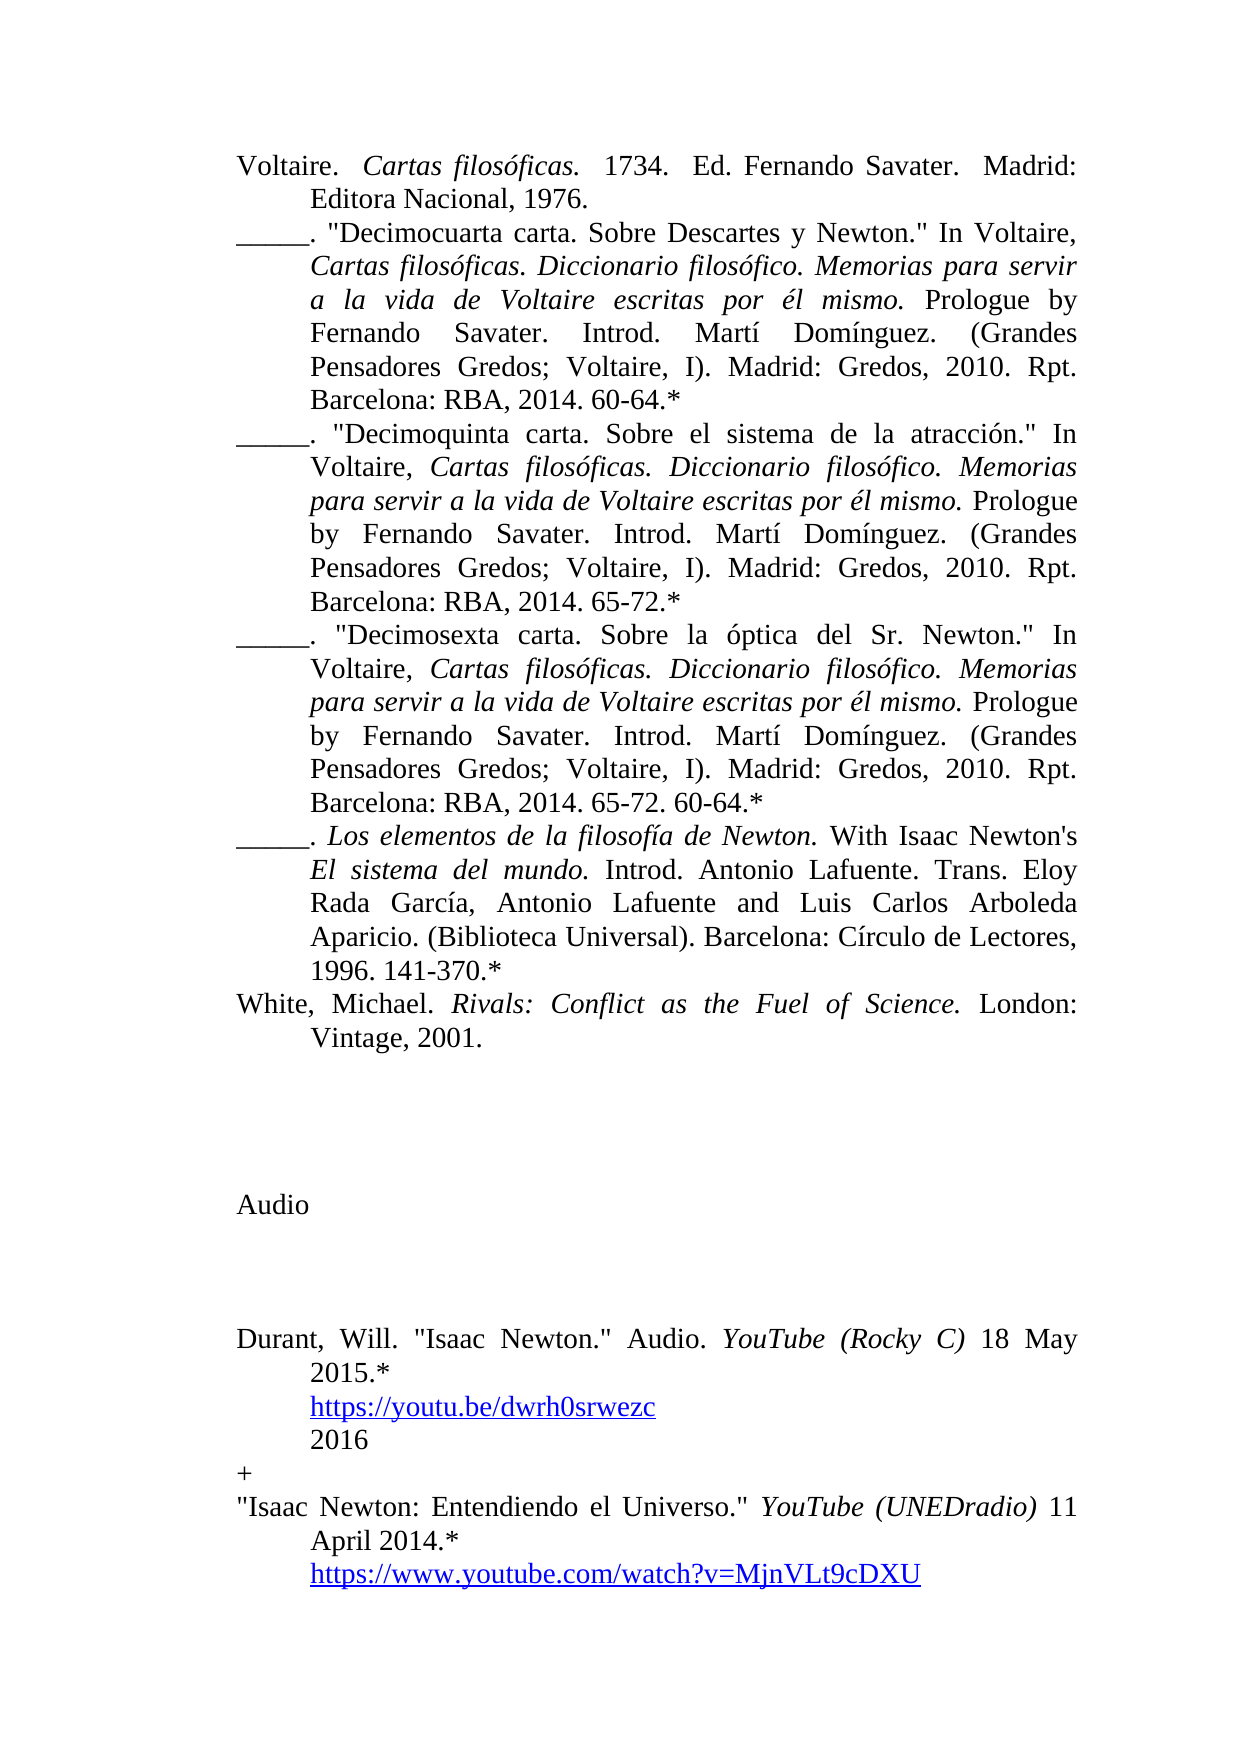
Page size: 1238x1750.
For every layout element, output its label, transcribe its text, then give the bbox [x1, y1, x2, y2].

text _____. Los elementos de la filosofía de Newton. With Isaac Newton's El sistema del mundo. Introd. Antonio Lafuente. Trans. Eloy Rada García, Antonio Lafuente and Luis Carlos Arboleda Aparicio. (Biblioteca Universal). Barcelona: Círculo de Lectores, 1996. 141-370.* [236, 818, 1078, 986]
text https://www.youtube.com/watch?v=MjnVLt9cDXU [236, 1556, 1078, 1590]
text _____. "Decimocuarta carta. Sobre Descartes y Newton." In Voltaire, Cartas filosóficas. Diccionario filosófico. Memorias para servir a la vida de Voltaire escritas por él mismo. Prologue by Fernando Savater. Introd. Martí Domínguez. (Grandes Pensadores Gredos; Voltaire, I). Madrid: Gredos, 2010. Rpt. Barcelona: RBA, 2014. 60-64.* [236, 215, 1078, 416]
text Voltaire. Cartas filosóficas. 1734. Ed. Fernando Savater. Madrid: Editora Nacional, 1976. [236, 148, 1078, 215]
text https://youtu.be/dwrh0srwezc [236, 1389, 1078, 1422]
text Audio [236, 1187, 1078, 1221]
text _____. "Decimosexta carta. Sobre la óptica del Sr. Newton." In Voltaire, Cartas filosóficas. Diccionario filosófico. Memorias para servir a la vida de Voltaire escritas por él mismo. Prologue by Fernando Savater. Introd. Martí Domínguez. (Grandes Pensadores Gredos; Voltaire, I). Madrid: Gredos, 2010. Rpt. Barcelona: RBA, 2014. 65-72. 60-64.* [236, 617, 1078, 818]
text Durant, Will. "Isaac Newton." Audio. YouTube (Rocky C) 18 May 2015.* [236, 1322, 1078, 1389]
text _____. "Decimoquinta carta. Sobre el sistema de la atracción." In Voltaire, Cartas filosóficas. Diccionario filosófico. Memorias para servir a la vida de Voltaire escritas por él mismo. Prologue by Fernando Savater. Introd. Martí Domínguez. (Grandes Pensadores Gredos; Voltaire, I). Madrid: Gredos, 2010. Rpt. Barcelona: RBA, 2014. 65-72.* [236, 416, 1078, 617]
text "Isaac Newton: Entendiendo el Universo." YouTube (UNEDradio) 11 April 2014.* [236, 1489, 1078, 1556]
text 2016 [236, 1422, 1078, 1456]
text White, Michael. Rivals: Conflict as the Fuel of Science. London: Vintage, 2001. [236, 986, 1078, 1053]
text + [236, 1456, 1078, 1489]
